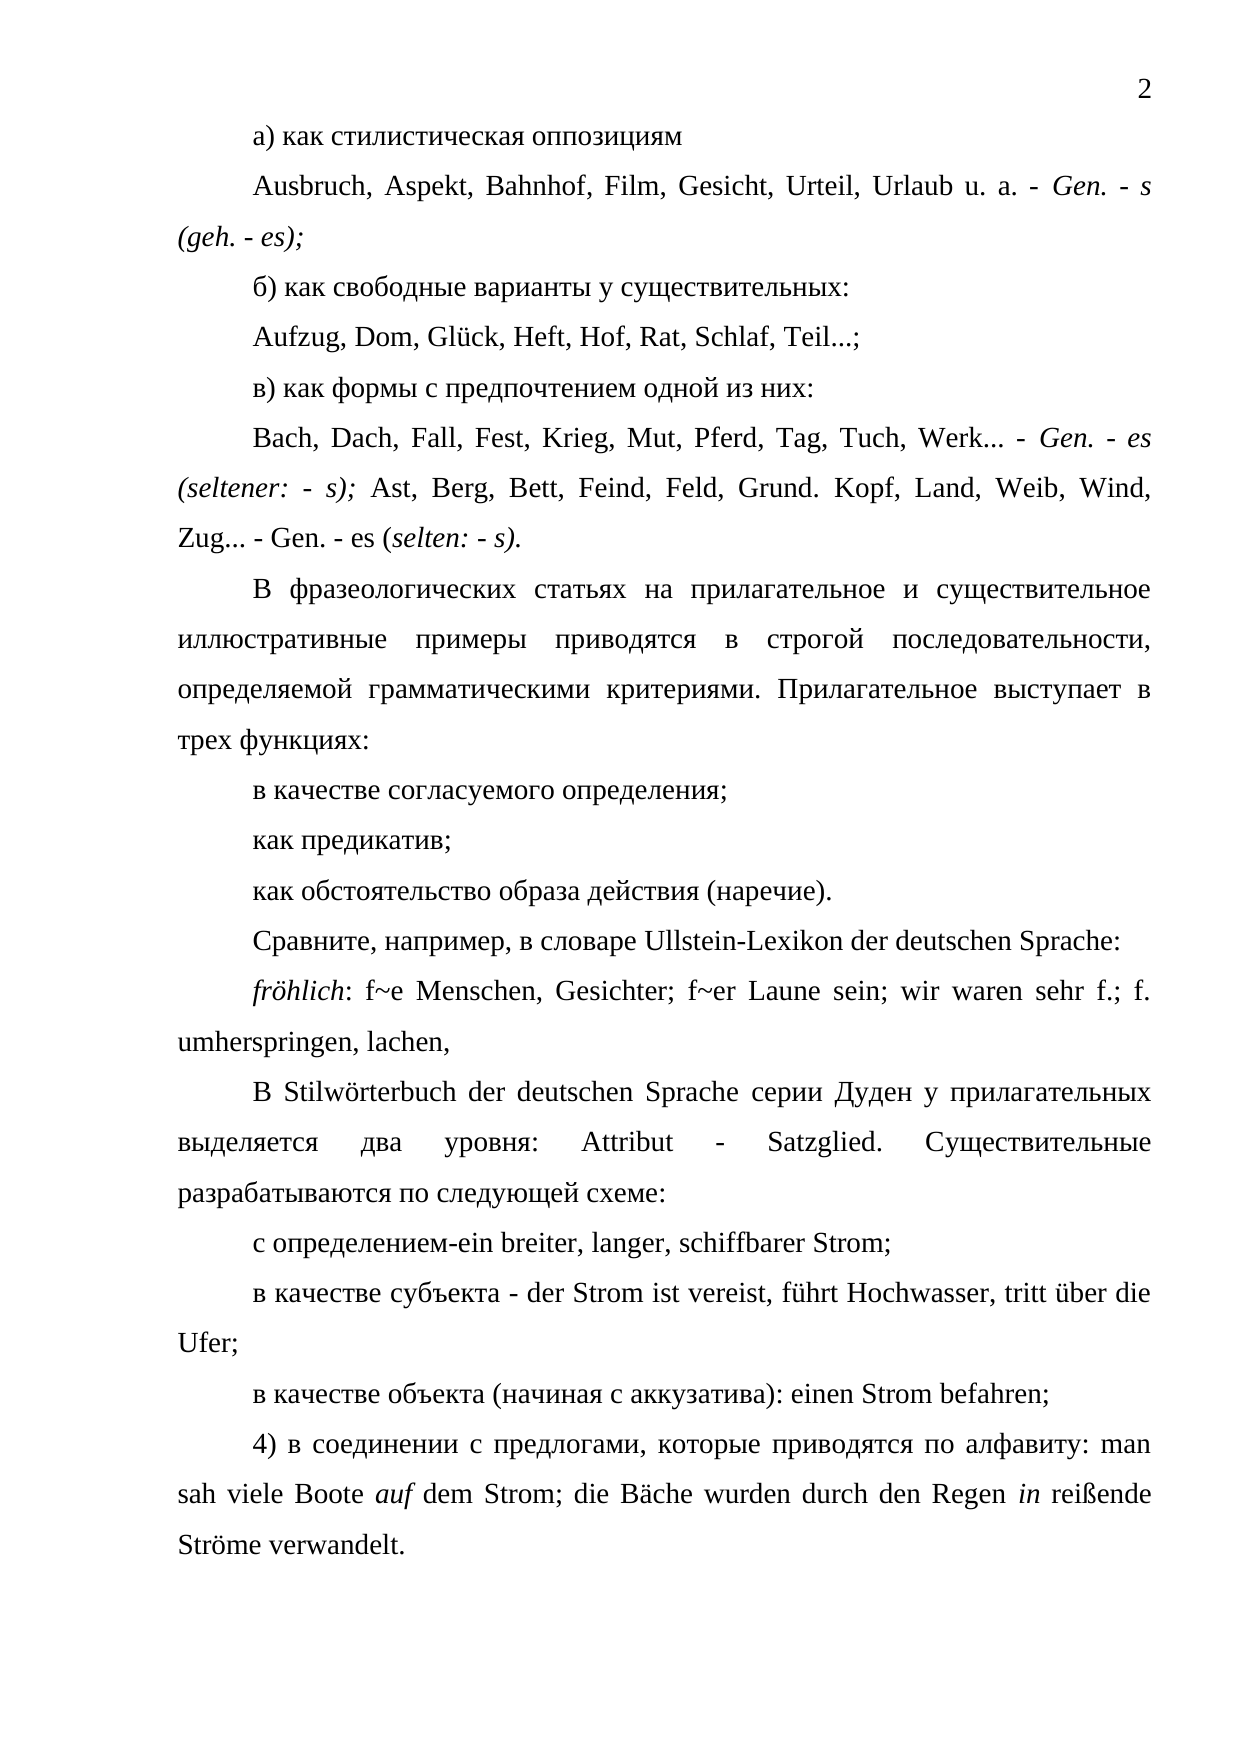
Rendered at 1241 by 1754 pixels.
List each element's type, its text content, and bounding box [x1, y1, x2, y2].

text как обстоятельство образа действия (наречие). [177, 873, 1152, 906]
text в качестве согласуемого определения; [177, 772, 1152, 806]
text в) как формы с предпочтением одной из них: [177, 370, 1152, 403]
text с определением-ein breiter, langer, schiffbarer Strom; [177, 1225, 1152, 1258]
text fröhlich: f~e Menschen, Gesichter; f~er Laune sein; wir waren sehr f.; f. umherspringen, lachen, [177, 973, 1152, 1057]
text Ausbruch, Aspekt, Bahnhof, Film, Gesicht, Urteil, Urlaub u. a. - Gen. - s (geh. - es); [177, 168, 1152, 252]
text B Stilwörterbuch der deutschen Sprache серии Дуден у прилагательных выделяется два уровня: Attribut - Satzglied. Cуществительные разрабатываются по следующей схеме: [177, 1074, 1152, 1208]
text б) как свободные варианты у существительных: [177, 269, 1152, 303]
text как предикатив; [177, 822, 1152, 856]
text В фразеологических статьях на прилагательное и существительное иллюстративные примеры приводятся в строгой последовательности, определяемой грамматическими критериями. Прилагательное выступает в трех функциях: [177, 571, 1152, 755]
text Aufzug, Dom, Glück, Heft, Hof, Rat, Schlaf, Teil...; [177, 319, 1152, 353]
text Сравните, например, в словаре Ullstein-Lexikon der deutschen Sprache: [177, 923, 1152, 957]
text а) как стилистическая оппозициям [177, 118, 1152, 152]
text в качестве субъекта - der Strom ist vereist, führt Hochwasser, tritt über die Ufer; [177, 1275, 1152, 1359]
text Bach, Dach, Fall, Fest, Krieg, Mut, Pferd, Tag, Tuch, Werk... - Gen. - es (seltener: - s); Ast, Berg, Bett, Feind, Feld, Grund. Kopf, Land, Weib, Wind, Zug... - Gen. - es (selten: - s). [177, 420, 1152, 554]
text 4) в соединении с предлогами, которые приводятся по алфавиту: man sah viele Boote auf dem Strom; die Bäche wurden durch den Regen in reißende Ströme verwandelt. [177, 1426, 1152, 1560]
text в качестве объекта (начиная с аккузатива): einen Strom befahren; [177, 1376, 1152, 1409]
